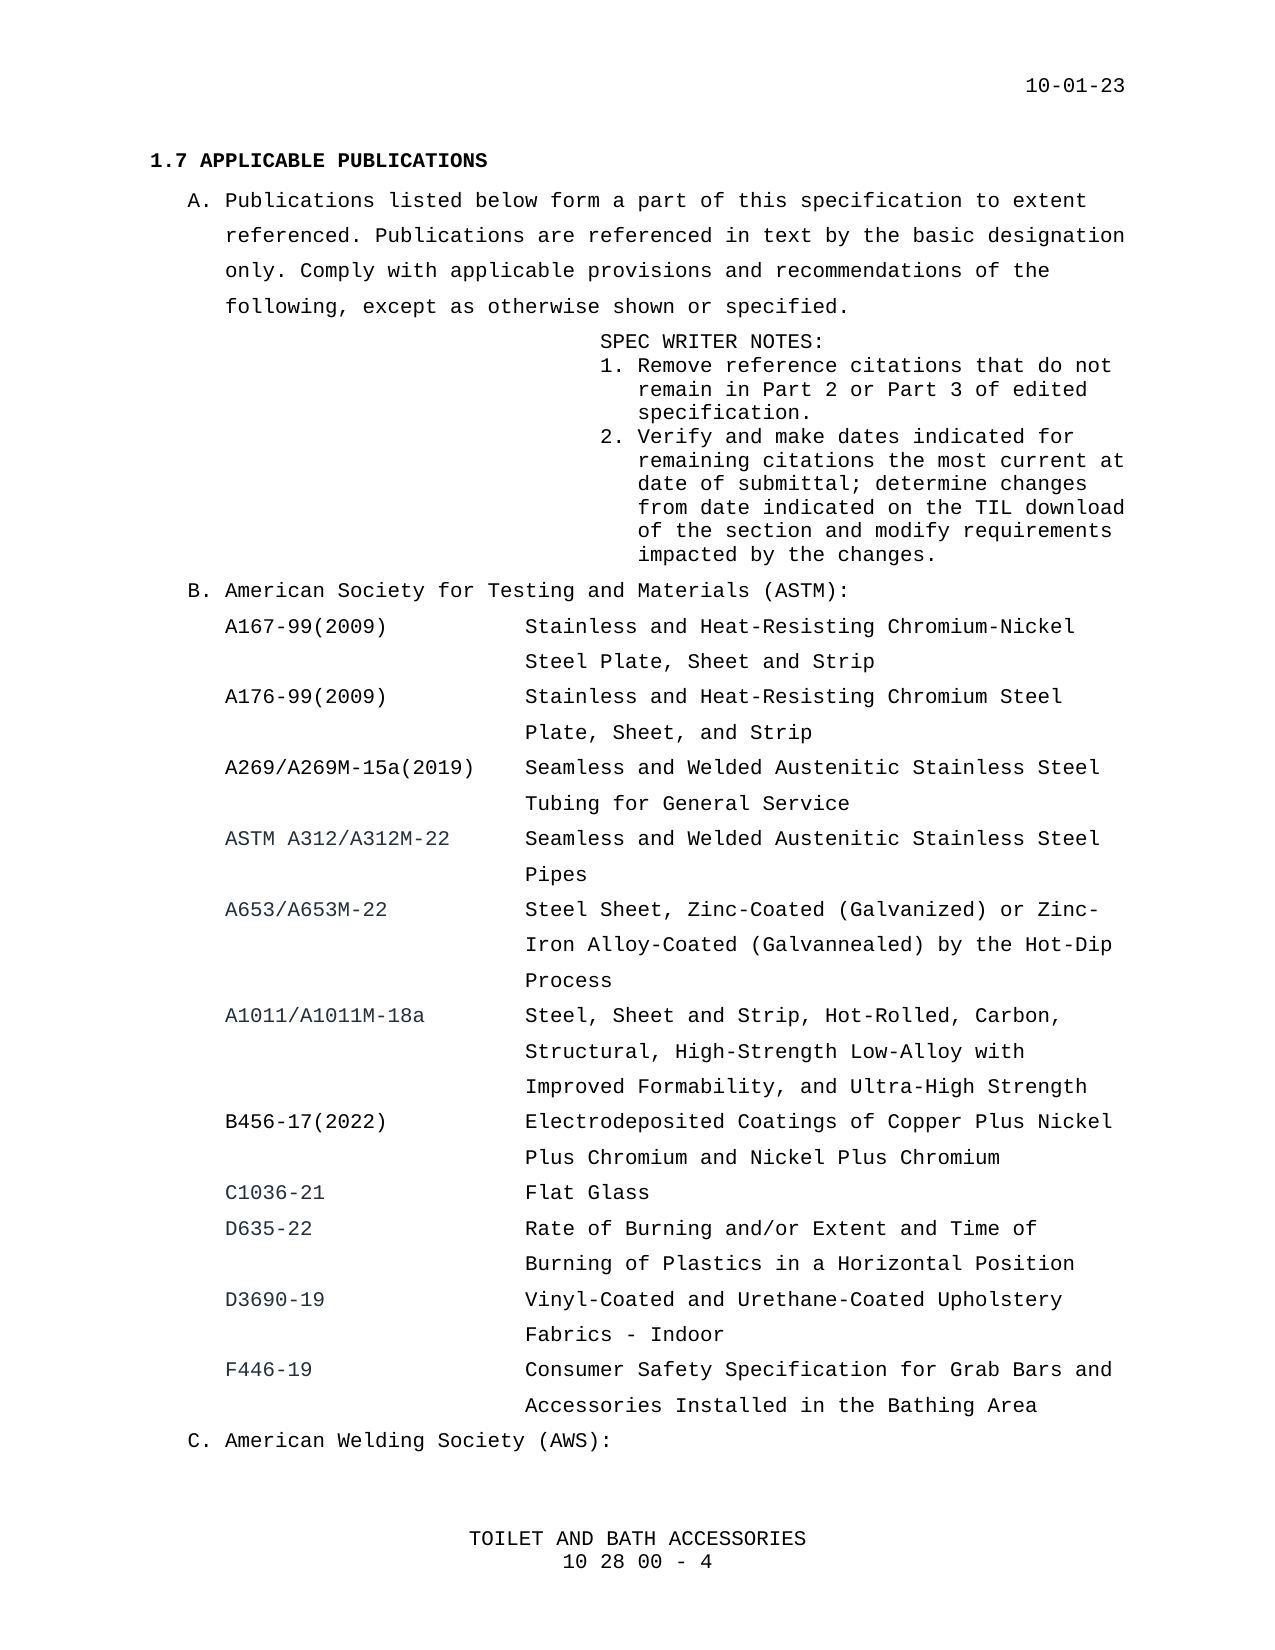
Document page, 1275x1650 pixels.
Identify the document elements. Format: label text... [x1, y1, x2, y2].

text A1011/A1011M-18a Steel, Sheet and Strip, Hot-Rolled, Carbon, Structural, High-Strength Low-Alloy with Improved Formability, and Ultra-High Strength [225, 1005, 1125, 1100]
text D635-22 Rate of Burning and/or Extent and Time of Burning of Plastics in a Horizontal Position [225, 1218, 1125, 1277]
text B. American Society for Testing and Materials (ASTM): [187, 580, 1125, 604]
text F446-19 Consumer Safety Specification for Grab Bars and Accessories Installed in the Bathing Area [225, 1359, 1125, 1418]
text A269/A269M-15a(2019) Seamless and Welded Austenitic Stainless Steel Tubing for General Service [225, 757, 1125, 816]
text A167-99(2009) Stainless and Heat-Resisting Chromium-Nickel Steel Plate, Sheet and Strip [225, 616, 1125, 675]
text B456-17(2022) Electrodeposited Coatings of Copper Plus Nickel Plus Chromium and Nickel Plus Chromium [225, 1112, 1125, 1171]
text 1. Remove reference citations that do not remain in Part 2 or Part 3 of edited specification. [600, 355, 1125, 426]
text A. Publications listed below form a part of this specification to extent referenced. Publications are referenced in text by the basic designation only. Comply with applicable provisions and recommendations of the following, except as otherwise shown or specified. [187, 190, 1125, 319]
text SPEC WRITER NOTES: [600, 331, 1125, 355]
text A176-99(2009) Stainless and Heat-Resisting Chromium Steel Plate, Sheet, and Strip [225, 687, 1125, 746]
text D3690-19 Vinyl-Coated and Urethane-Coated Upholstery Fabrics - Indoor [225, 1289, 1125, 1348]
text C1036-21 Flat Glass [225, 1182, 1125, 1206]
text 2. Verify and make dates indicated for remaining citations the most current at date of submittal; determine changes from date indicated on the TIL download of the section and modify requirements impacted by the changes. [600, 426, 1125, 568]
text A653/A653M-22 Steel Sheet, Zinc-Coated (Galvanized) or Zinc-Iron Alloy-Coated (Galvannealed) by the Hot-Dip Process [225, 899, 1125, 993]
text C. American Welding Society (AWS): [187, 1430, 1125, 1454]
text 1.7 APPLICABLE PUBLICATIONS [150, 150, 1125, 174]
text ASTM A312/A312M-22 Seamless and Welded Austenitic Stainless Steel Pipes [225, 828, 1125, 887]
